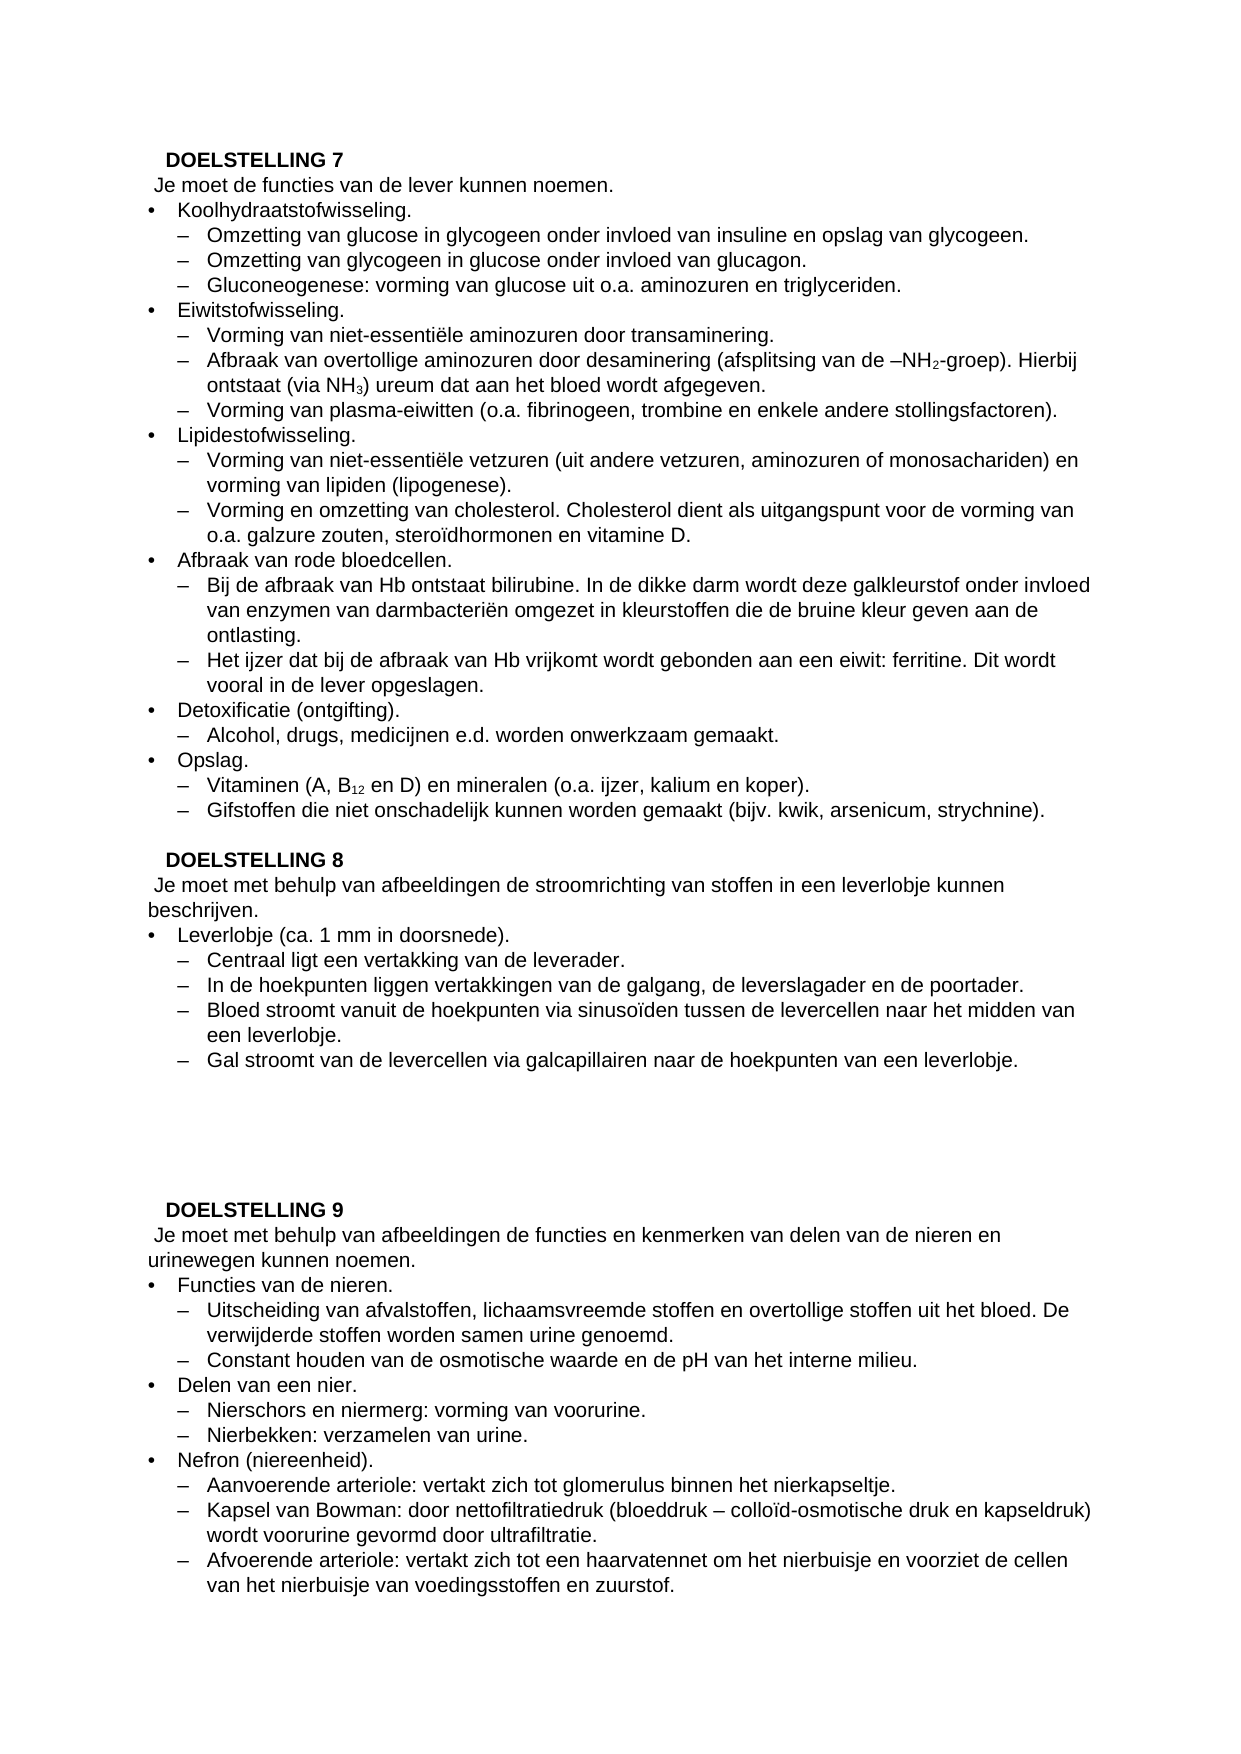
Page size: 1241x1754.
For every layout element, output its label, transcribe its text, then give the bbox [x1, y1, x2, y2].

text – Vorming en omzetting van cholesterol. Cholesterol dient als uitgangspunt voor de vorming van o.a. galzure zouten, steroïdhormonen en vitamine D. [177, 498, 1093, 548]
text – Uitscheiding van afvalstoffen, lichaamsvreemde stoffen en overtollige stoffen uit het bloed. De verwijderde stoffen worden samen urine genoemd. [177, 1298, 1093, 1348]
text DOELSTELLING 8 [165, 848, 1081, 873]
text – Bloed stroomt vanuit de hoekpunten via sinusoïden tussen de levercellen naar het midden van een leverlobje. [177, 998, 1093, 1048]
text – Nierschors en niermerg: vorming van voorurine. [177, 1398, 1093, 1423]
text • Koolhydraatstofwisseling. [148, 198, 1093, 223]
text – Het ijzer dat bij de afbraak van Hb vrijkomt wordt gebonden aan een eiwit: ferritine. Dit wordt vooral in de lever opgeslagen. [177, 648, 1093, 698]
text • Eiwitstofwisseling. [148, 298, 1093, 323]
text – Vorming van niet-essentiële aminozuren door transaminering. [177, 323, 1093, 348]
text Je moet met behulp van afbeeldingen de stroomrichting van stoffen in een leverlobje kunnen beschrijven. [148, 873, 1093, 923]
text – Afvoerende arteriole: vertakt zich tot een haarvatennet om het nierbuisje en voorziet de cellen van het nierbuisje van voedingsstoffen en zuurstof. [177, 1548, 1093, 1598]
text – Vorming van niet-essentiële vetzuren (uit andere vetzuren, aminozuren of monosachariden) en vorming van lipiden (lipogenese). [177, 448, 1093, 498]
text – Kapsel van Bowman: door nettofiltratiedruk (bloeddruk – colloïd-osmotische druk en kapseldruk) wordt voorurine gevormd door ultrafiltratie. [177, 1498, 1093, 1548]
text – Vitaminen (A, B12 en D) en mineralen (o.a. ijzer, kalium en koper). [177, 773, 1093, 798]
text • Afbraak van rode bloedcellen. [148, 548, 1093, 573]
text DOELSTELLING 9 [165, 1198, 1081, 1223]
text DOELSTELLING 7 [165, 148, 1081, 173]
text – Bij de afbraak van Hb ontstaat bilirubine. In de dikke darm wordt deze galkleurstof onder invloed van enzymen van darmbacteriën omgezet in kleurstoffen die de bruine kleur geven aan de ontlasting. [177, 573, 1093, 648]
text • Opslag. [148, 748, 1093, 773]
text – Afbraak van overtollige aminozuren door desaminering (afsplitsing van de –NH2-groep). Hierbij ontstaat (via NH3) ureum dat aan het bloed wordt afgegeven. [177, 348, 1093, 398]
text – Gluconeogenese: vorming van glucose uit o.a. aminozuren en triglyceriden. [177, 273, 1093, 298]
text – Vorming van plasma-eiwitten (o.a. fibrinogeen, trombine en enkele andere stollingsfactoren). [177, 398, 1093, 423]
text • Detoxificatie (ontgifting). [148, 698, 1093, 723]
text – Omzetting van glycogeen in glucose onder invloed van glucagon. [177, 248, 1093, 273]
text • Lipidestofwisseling. [148, 423, 1093, 448]
text • Functies van de nieren. [148, 1273, 1093, 1298]
text – Constant houden van de osmotische waarde en de pH van het interne milieu. [177, 1348, 1093, 1373]
text Je moet met behulp van afbeeldingen de functies en kenmerken van delen van de nieren en urinewegen kunnen noemen. [148, 1223, 1093, 1273]
text – Omzetting van glucose in glycogeen onder invloed van insuline en opslag van glycogeen. [177, 223, 1093, 248]
text • Delen van een nier. [148, 1373, 1093, 1398]
text Je moet de functies van de lever kunnen noemen. [148, 173, 1093, 198]
text • Leverlobje (ca. 1 mm in doorsnede). [148, 923, 1093, 948]
text – Gal stroomt van de levercellen via galcapillairen naar de hoekpunten van een leverlobje. [177, 1048, 1093, 1073]
text – Alcohol, drugs, medicijnen e.d. worden onwerkzaam gemaakt. [177, 723, 1093, 748]
text – Nierbekken: verzamelen van urine. [177, 1423, 1093, 1448]
text – Centraal ligt een vertakking van de leverader. [177, 948, 1093, 973]
text – In de hoekpunten liggen vertakkingen van de galgang, de leverslagader en de poortader. [177, 973, 1093, 998]
text • Nefron (niereenheid). [148, 1448, 1093, 1473]
text – Gifstoffen die niet onschadelijk kunnen worden gemaakt (bijv. kwik, arsenicum, strychnine). [177, 798, 1093, 823]
text – Aanvoerende arteriole: vertakt zich tot glomerulus binnen het nierkapseltje. [177, 1473, 1093, 1498]
